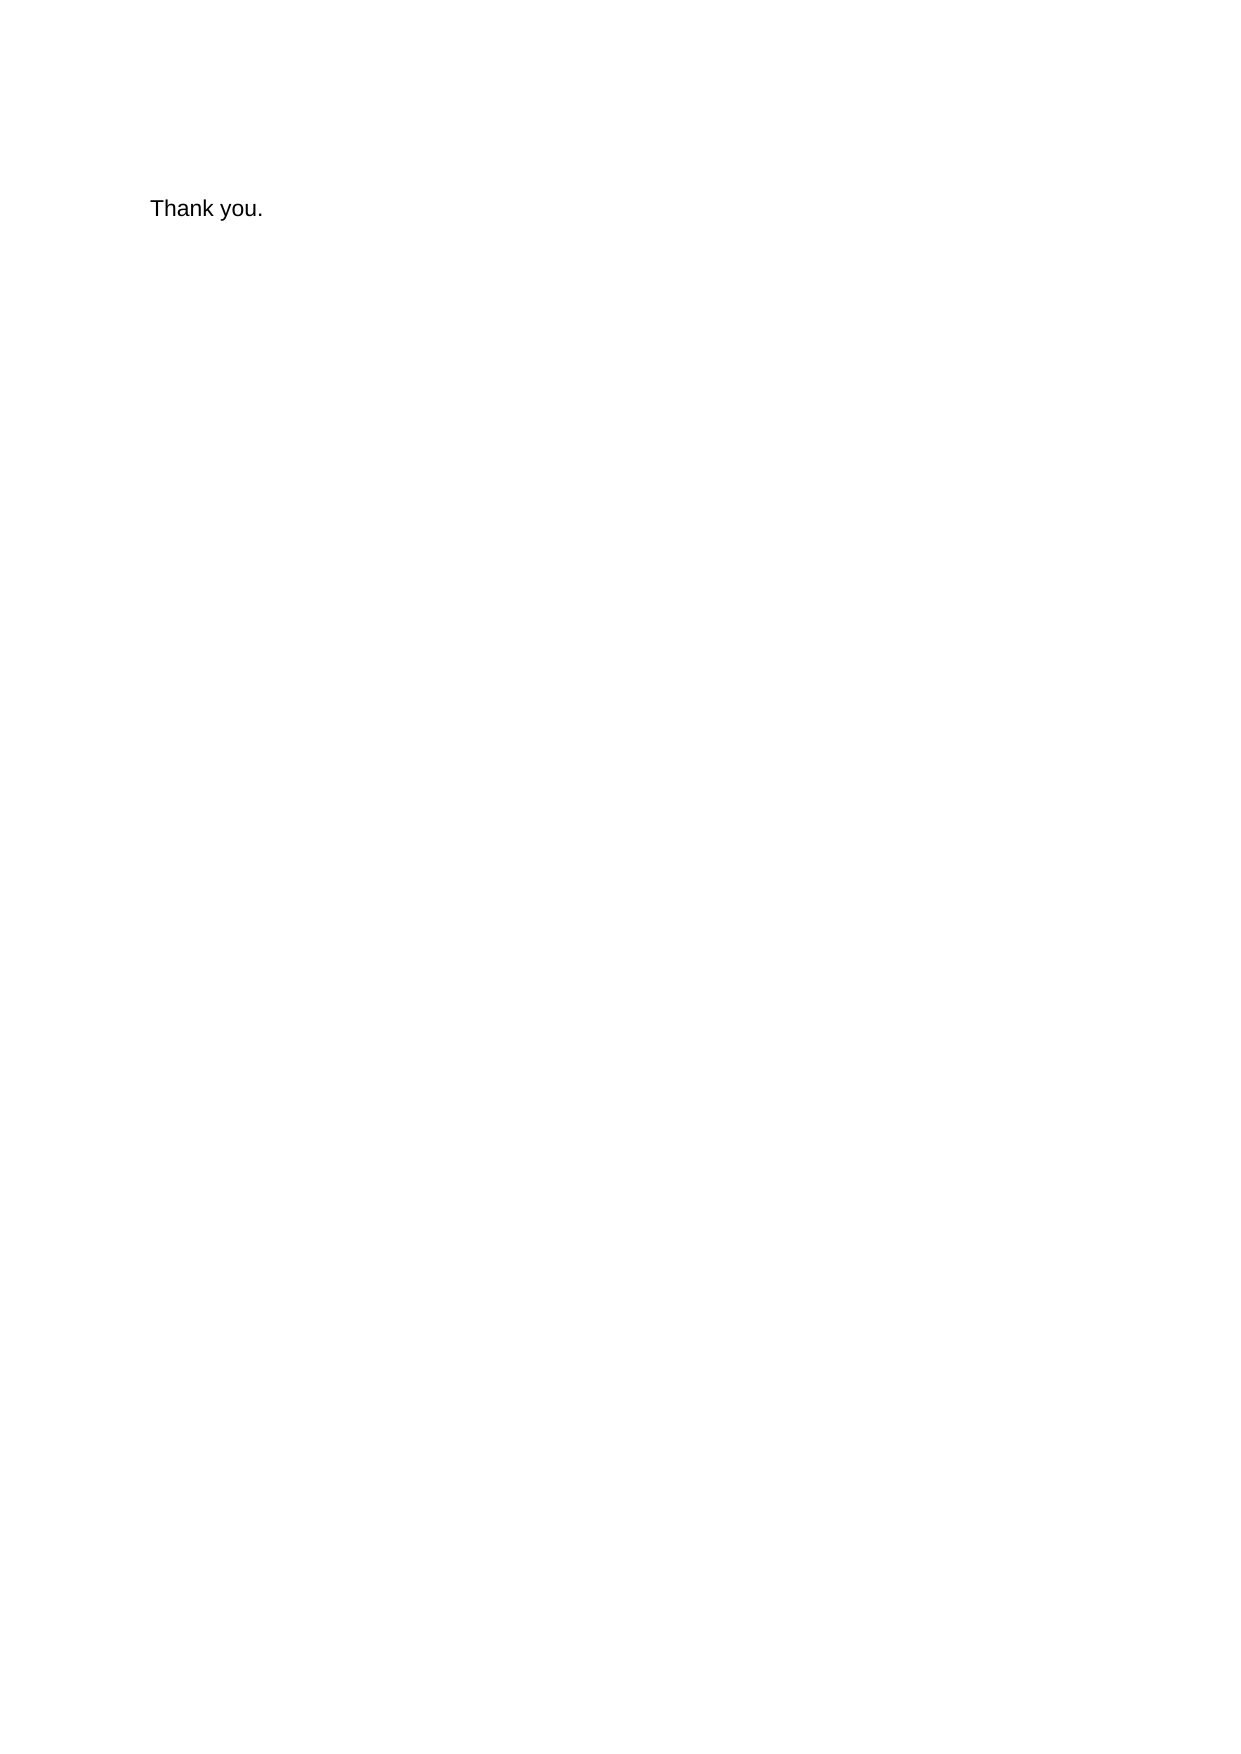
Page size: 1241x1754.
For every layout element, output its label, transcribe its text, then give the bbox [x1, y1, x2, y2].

text Thank you. [150, 195, 1090, 221]
